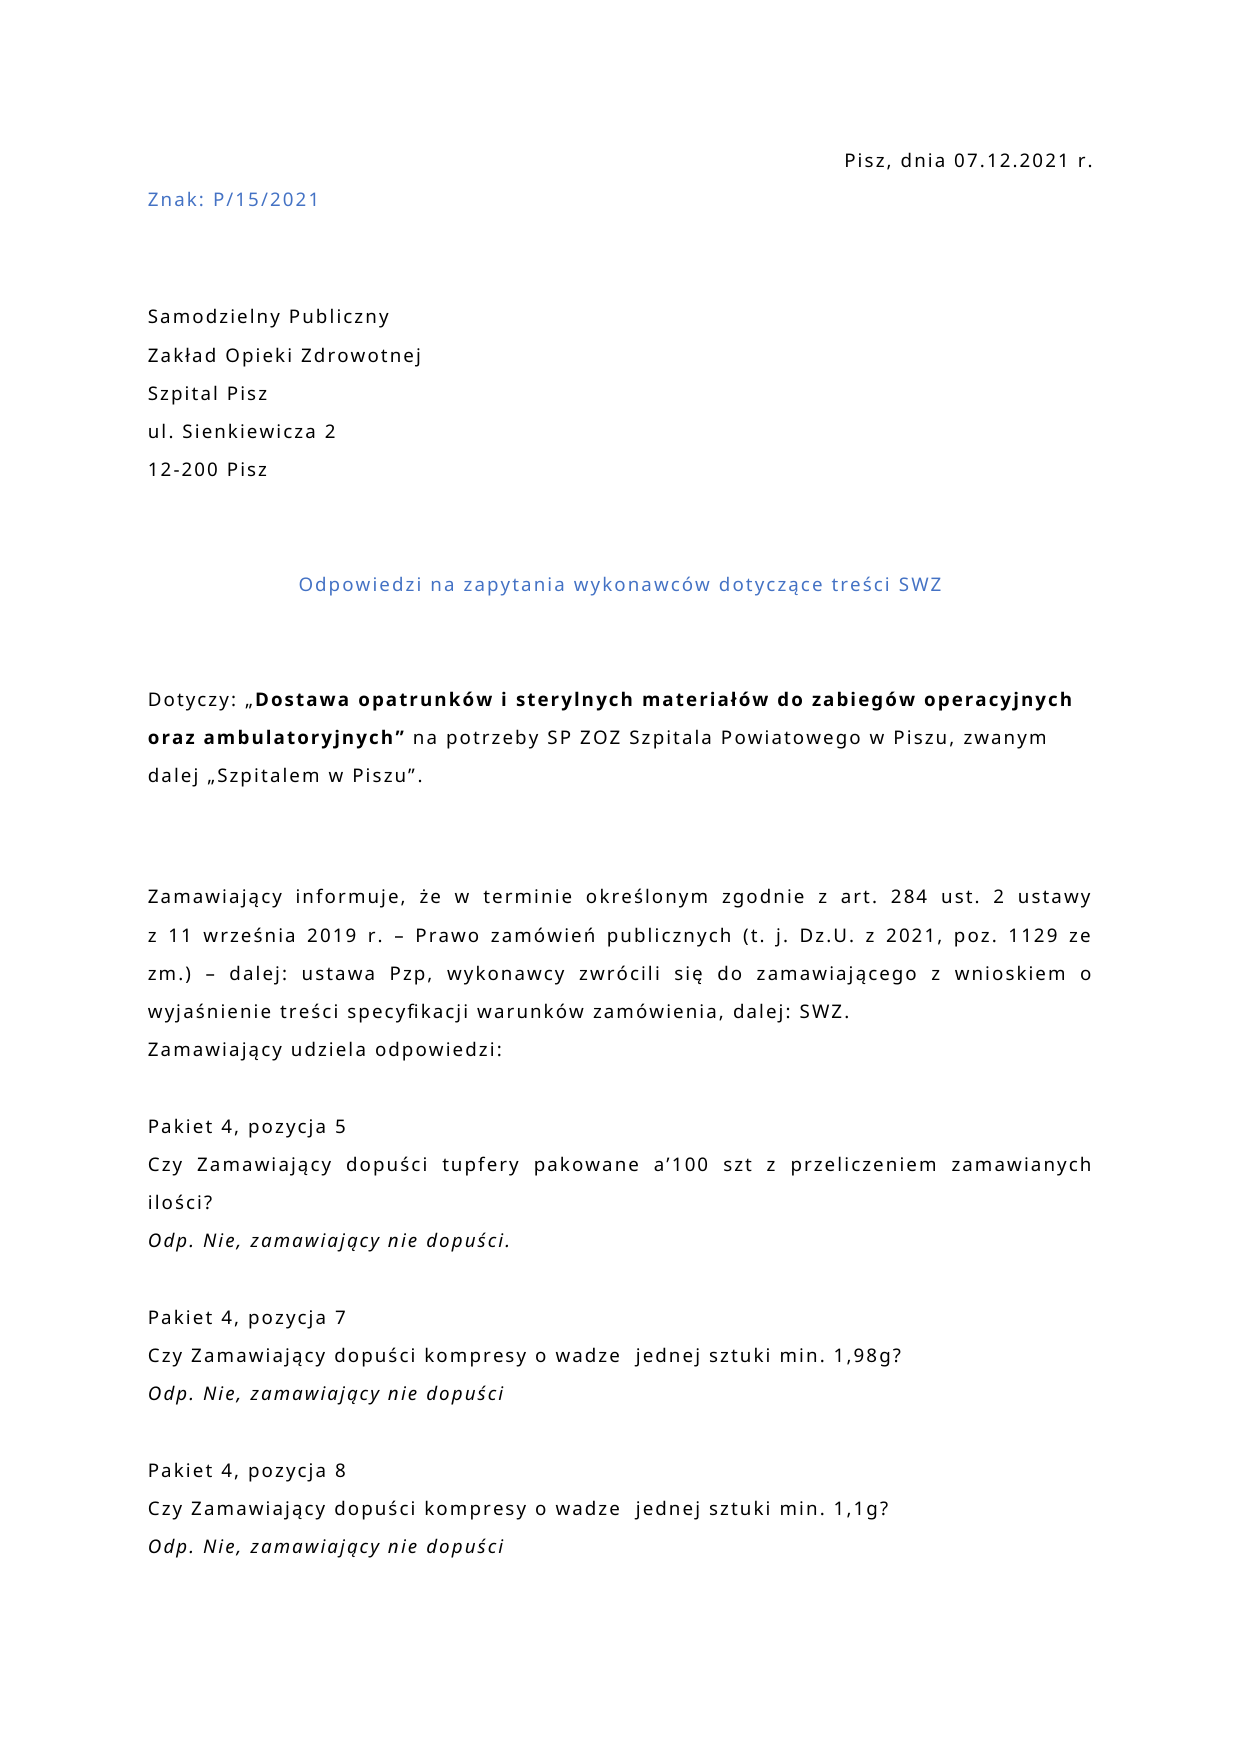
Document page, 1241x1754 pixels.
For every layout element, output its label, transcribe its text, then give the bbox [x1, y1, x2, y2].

text Dotyczy: „Dostawa opatrunków i sterylnych materiałów do zabiegów operacyjnych oraz ambulatoryjnych” na potrzeby SP ZOZ Szpitala Powiatowego w Piszu, zwanym dalej „Szpitalem w Piszu”. [148, 686, 1078, 831]
text Zakład Opieki Zdrowotnej [148, 342, 1093, 367]
text Czy Zamawiający dopuści kompresy o wadze jednej sztuki min. 1,98g? [148, 1342, 1093, 1368]
text Odp. Nie, zamawiający nie dopuści [148, 1534, 1093, 1559]
text 12-200 Pisz [148, 457, 1093, 482]
text Pakiet 4, pozycja 7 [148, 1304, 1093, 1330]
text Pakiet 4, pozycja 8 [148, 1457, 1093, 1483]
text Odp. Nie, zamawiający nie dopuści. [148, 1228, 1093, 1253]
text Pakiet 4, pozycja 5 [148, 1113, 1093, 1139]
text Pisz, dnia 07.12.2021 r. [118, 148, 1093, 173]
text Szpital Pisz [148, 380, 1093, 406]
text Czy Zamawiający dopuści kompresy o wadze jednej sztuki min. 1,1g? [148, 1495, 1093, 1521]
text Zamawiający udziela odpowiedzi: [148, 1037, 1093, 1062]
text Odp. Nie, zamawiający nie dopuści [148, 1381, 1093, 1406]
text Znak: P/15/2021 [148, 186, 1093, 211]
text Zamawiający informuje, że w terminie określonym zgodnie z art. 284 ust. 2 ustawy z 11 września 2019 r. – Prawo zamówień publicznych (t. j. Dz.U. z 2021, poz. 1129 ze zm.) – dalej: ustawa Pzp, wykonawcy zwrócili się do zamawiającego z wnioskiem o wyjaśnienie treści specyfikacji warunków zamówienia, dalej: SWZ. [148, 884, 1093, 1024]
text Odpowiedzi na zapytania wykonawców dotyczące treści SWZ [148, 571, 1093, 597]
text Samodzielny Publiczny [148, 304, 1093, 329]
text Czy Zamawiający dopuści tupfery pakowane a’100 szt z przeliczeniem zamawianych ilości? [148, 1151, 1093, 1215]
text ul. Sienkiewicza 2 [148, 418, 1093, 444]
